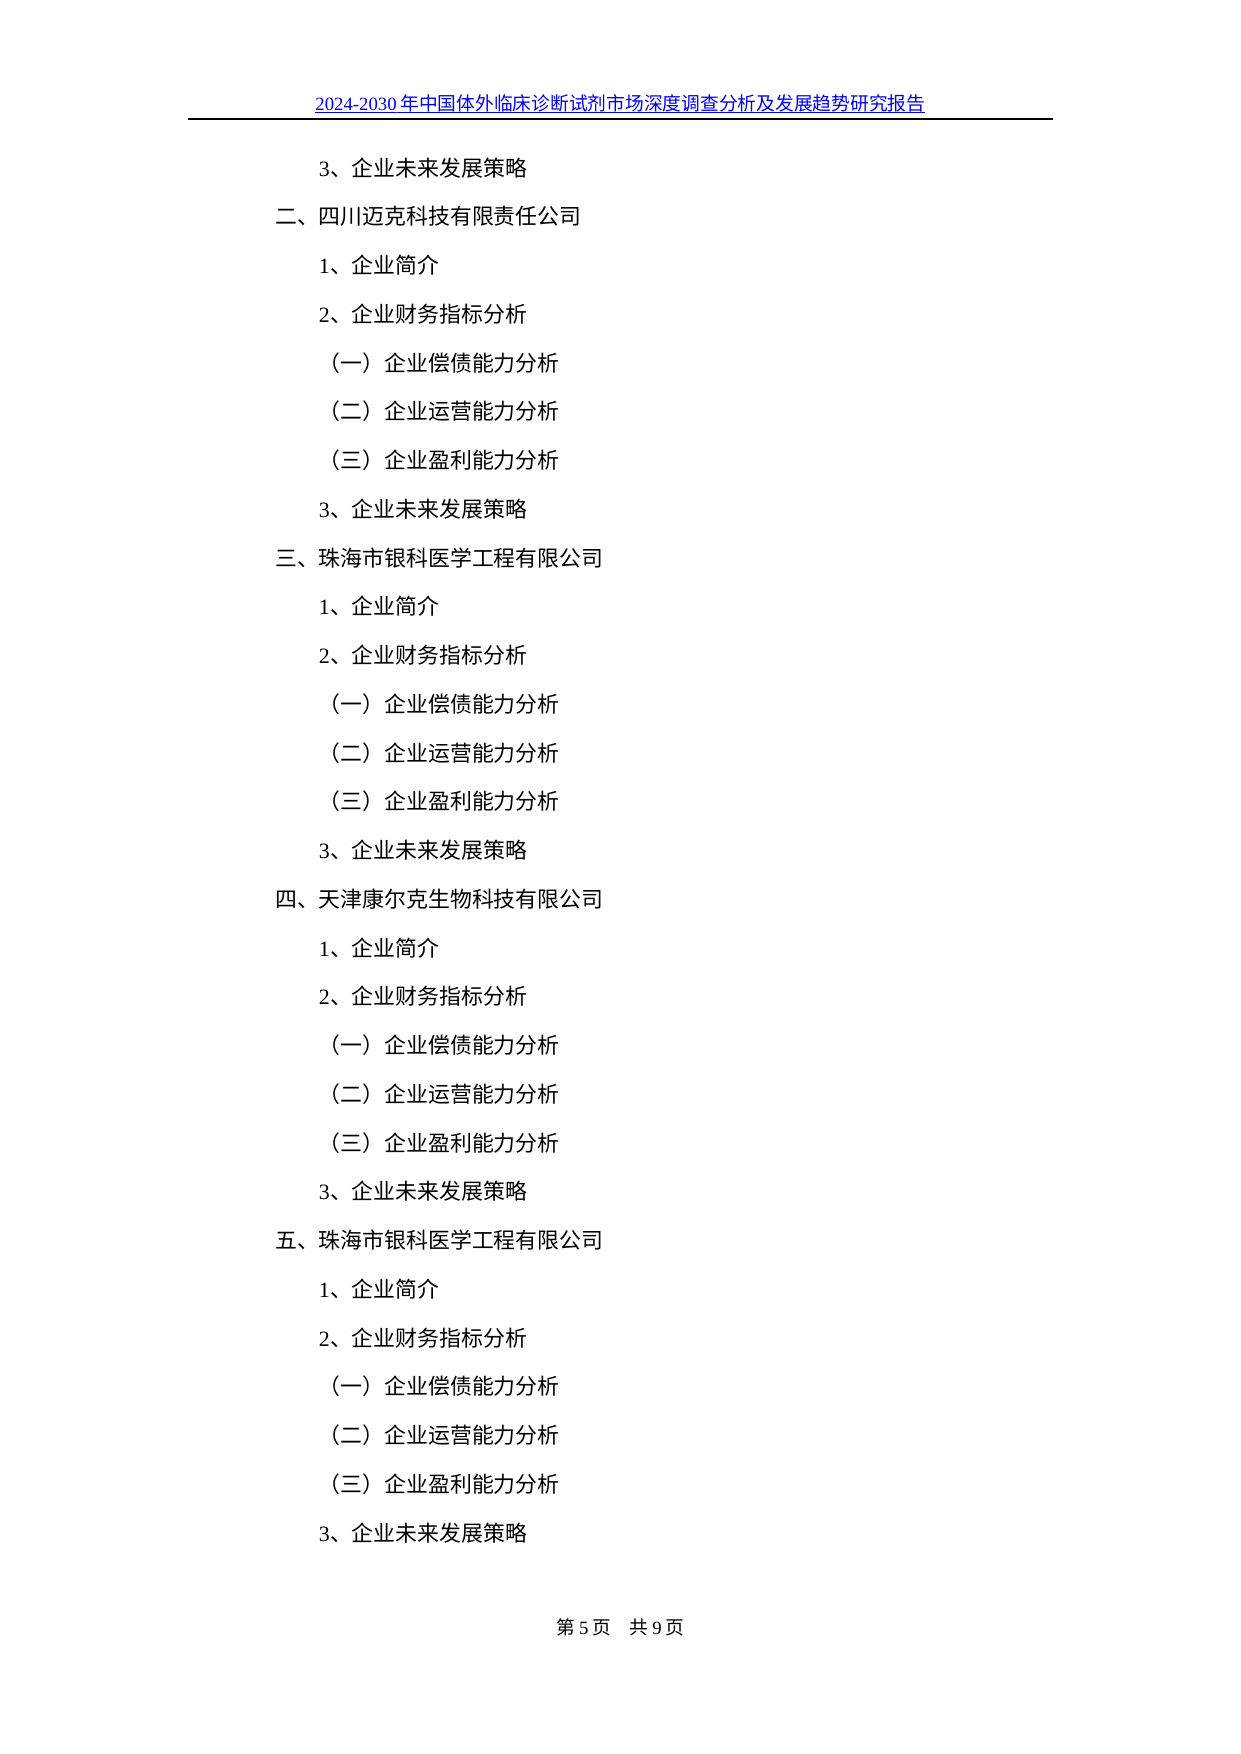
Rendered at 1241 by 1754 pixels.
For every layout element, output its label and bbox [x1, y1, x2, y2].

text [187, 150, 1053, 1548]
